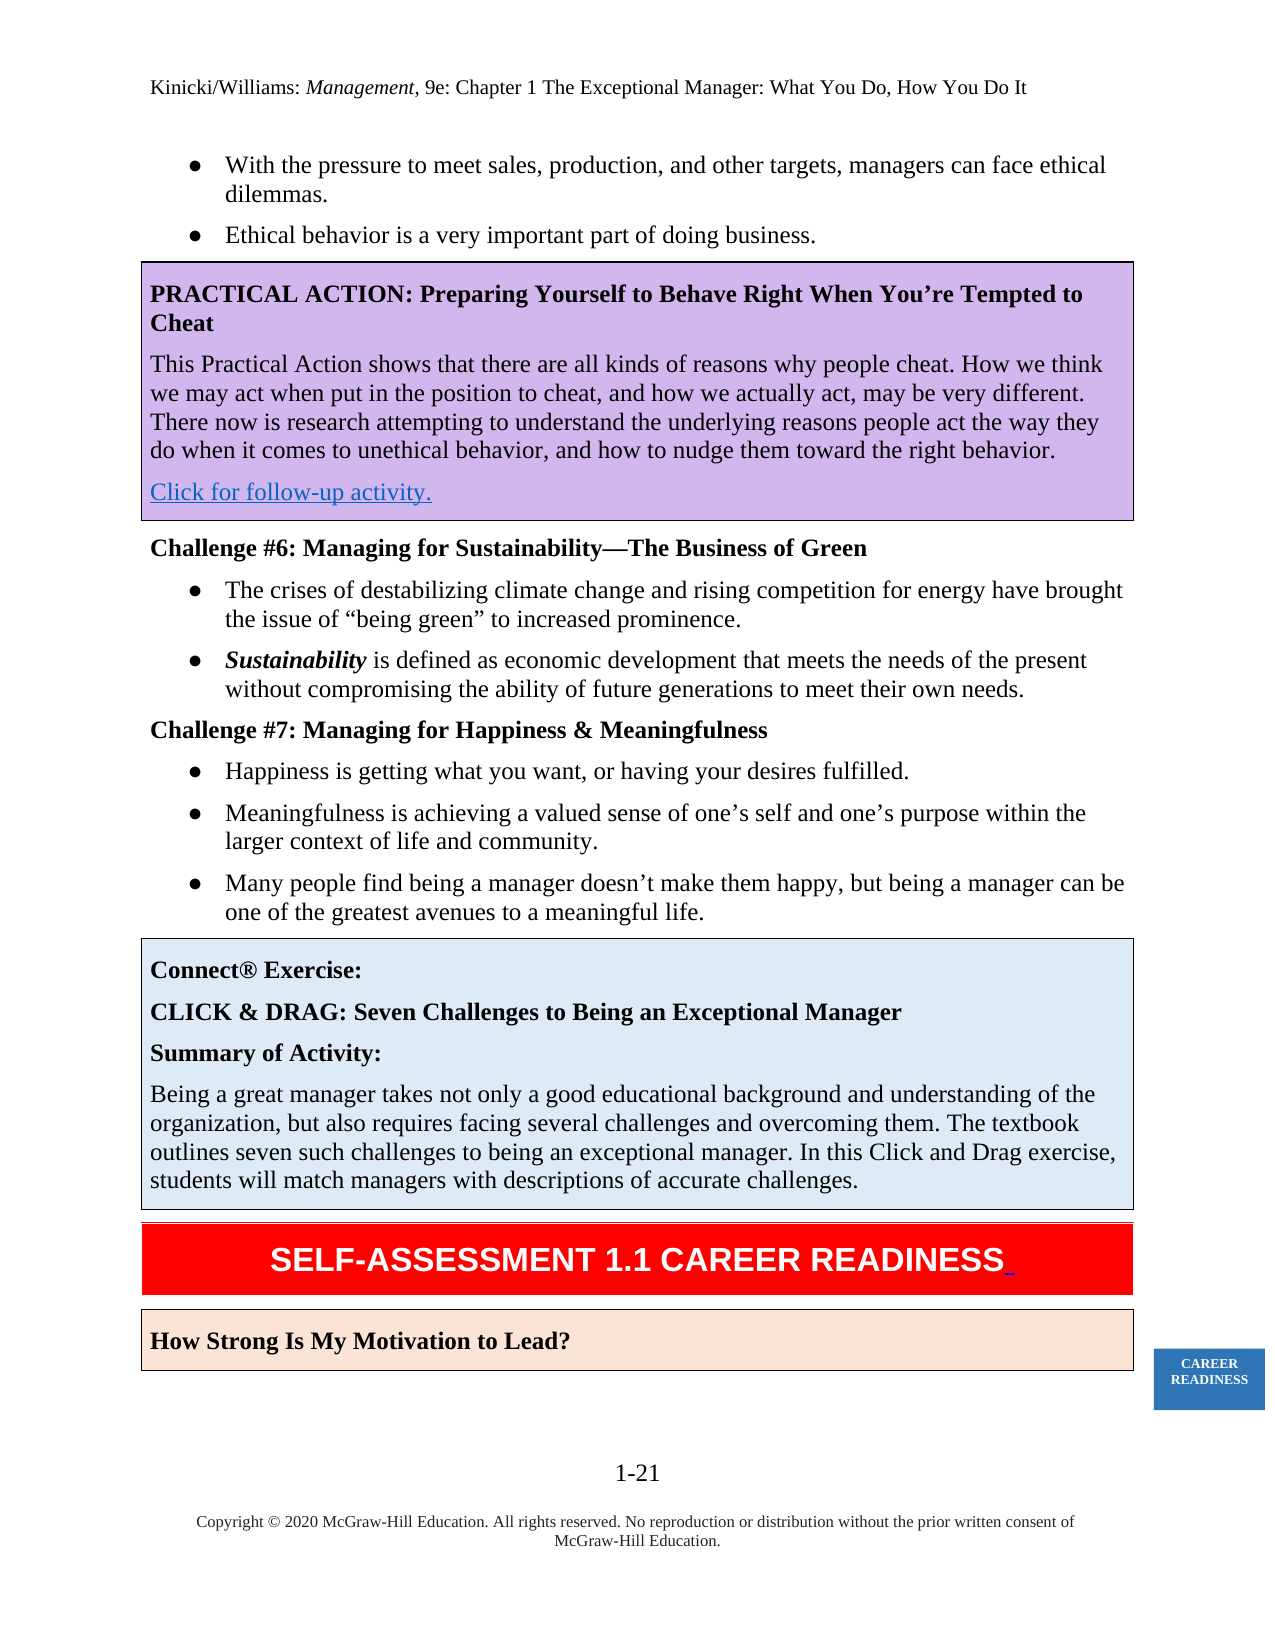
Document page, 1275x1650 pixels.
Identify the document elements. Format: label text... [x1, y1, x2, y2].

text SELF-ASSESSMENT 1.1 CAREER READINESS [142, 1224, 1133, 1295]
list Sustainability is defined as economic development that meets the needs of the present without compromising the ability of future generations to meet their own needs. [187, 645, 1125, 702]
list Ethical behavior is a very important part of doing business. [187, 220, 1125, 249]
text Challenge #6: Managing for Sustainability—The Business of Green [150, 533, 1125, 562]
list Many people find being a manager doesn’t make them happy, but being a manager can be one of the greatest avenues to a meaningful life. [187, 868, 1125, 925]
text How Strong Is My Motivation to Lead? [142, 1310, 1133, 1370]
text PRACTICAL ACTION: Preparing Yourself to Behave Right When You’re Tempted to Cheat [142, 263, 1133, 331]
text Connect® Exercise: [142, 939, 1133, 979]
list Happiness is getting what you want, or having your desires fulfilled. [187, 756, 1125, 785]
text Challenge #7: Managing for Happiness & Meaningfulness [150, 715, 1125, 744]
list Meaningfulness is achieving a valued sense of one’s self and one’s purpose within the larger context of life and community. [187, 798, 1125, 855]
list The crises of destabilizing climate change and rising competition for energy have brought the issue of “being green” to increased prominence. [187, 575, 1125, 632]
list With the pressure to meet sales, production, and other targets, managers can face ethical dilemmas. [187, 150, 1125, 208]
text Click for follow-up activity. [142, 459, 1133, 520]
text Being a great manager takes not only a good educational background and understanding of the organization, but also requires facing several challenges and overcoming them. The textbook outlines seven such challenges to being an exceptional manager. In this Click and Drag exercise, students will match managers with descriptions of accurate challenges. [142, 1062, 1133, 1209]
text This Practical Action shows that there are all kinds of reasons why people cheat. How we think we may act when put in the position to cheat, and how we actually act, may be very different. There now is research attempting to understand the underlying reasons people act the way they do when it comes to unethical behavior, and how to nudge them toward the right behavior. [142, 331, 1133, 459]
text Summary of Activity: [142, 1020, 1133, 1062]
text CLICK & DRAG: Seven Challenges to Being an Exceptional Manager [142, 979, 1133, 1020]
